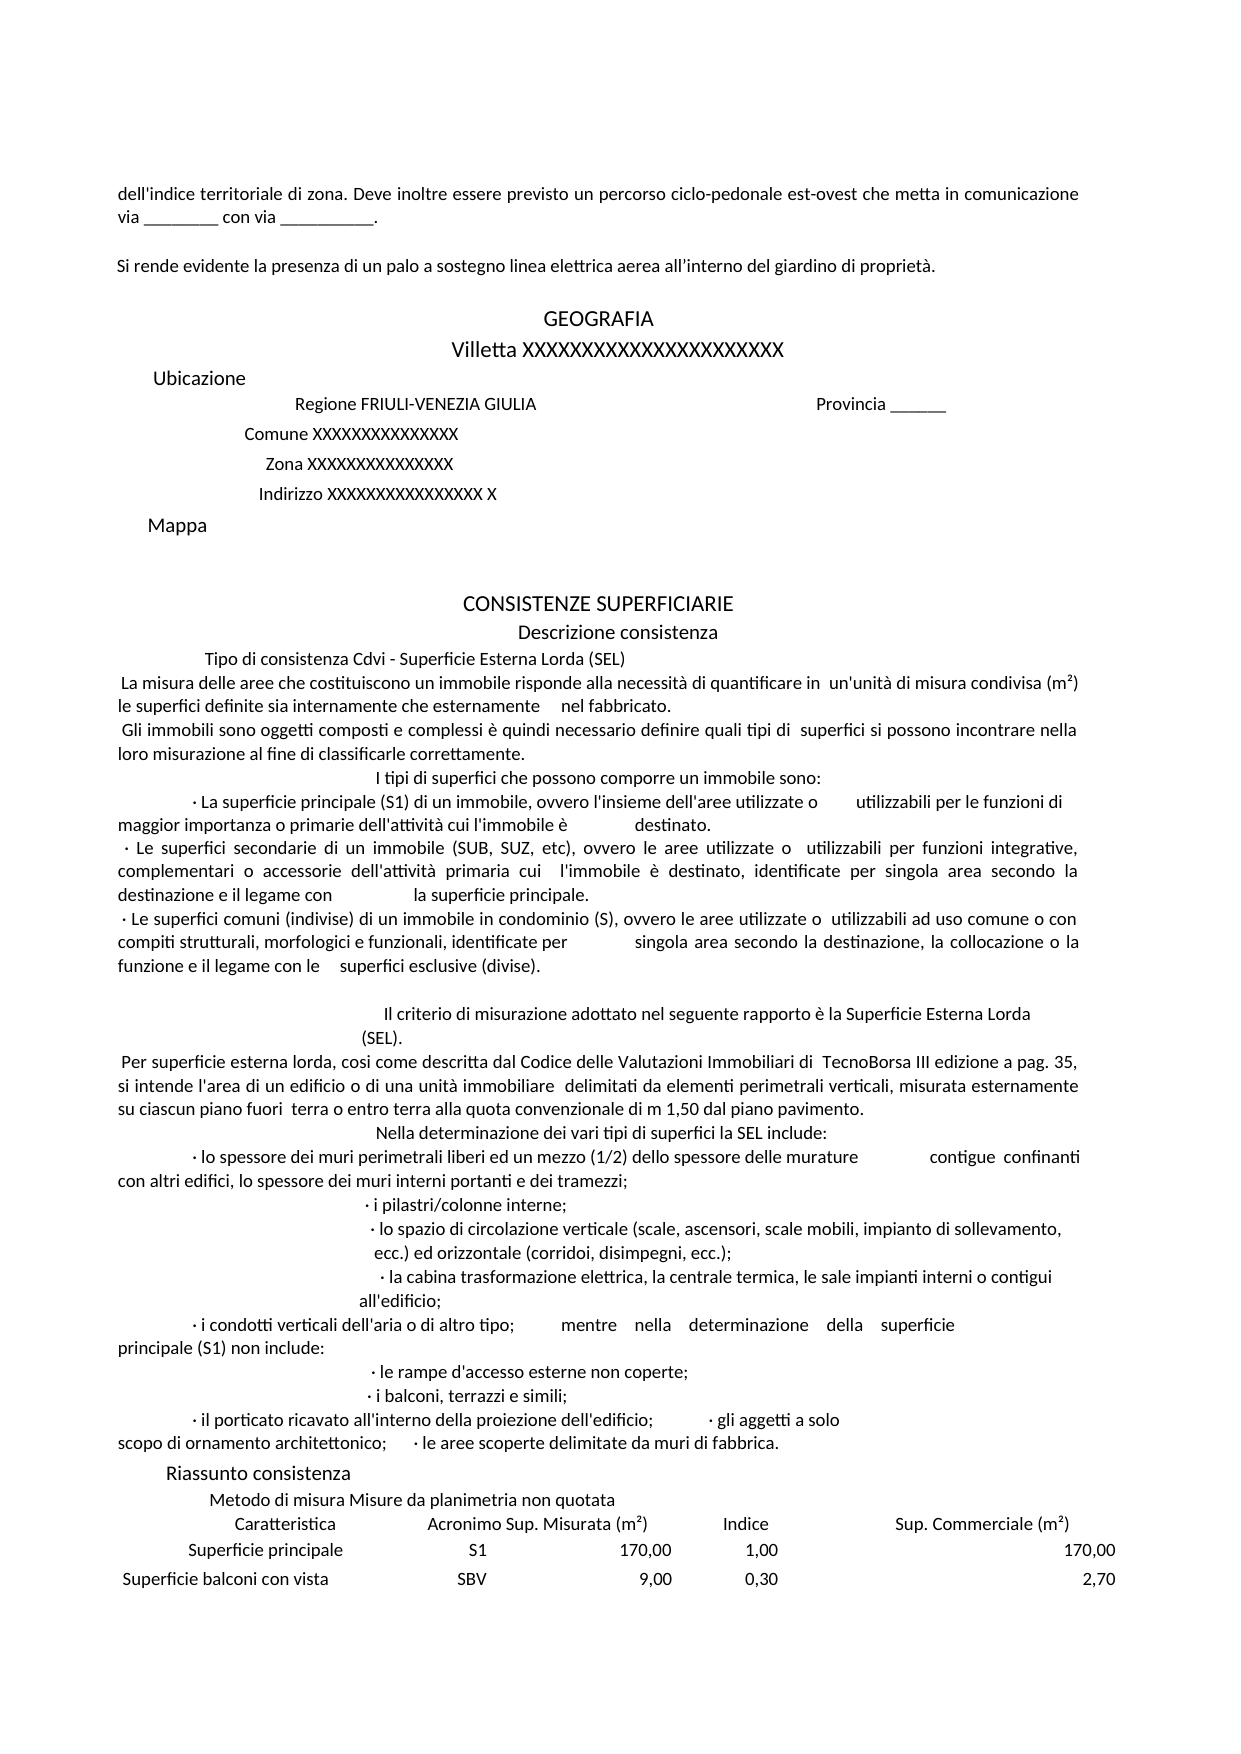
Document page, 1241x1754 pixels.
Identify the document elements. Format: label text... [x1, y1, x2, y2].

text · Le superfici secondarie di un immobile (SUB, SUZ, etc), ovvero le aree utilizzate o utilizzabili per funzioni integrative, complementari o accessorie dell'attività primaria cui l'immobile è destinato, identificate per singola area secondo la destinazione e il legame con la superficie principale. [117, 836, 1080, 906]
text · i balconi, terrazzi e simili; [117, 1384, 1119, 1407]
text · il porticato ricavato all'interno della proiezione dell'edificio; · gli aggetti a solo scopo di ornamento architettonico; · le aree scoperte delimitate da muri di fabbrica. [117, 1408, 853, 1454]
subtitle Villetta XXXXXXXXXXXXXXXXXXXXXX [117, 335, 1119, 363]
text I tipi di superfici che possono comporre un immobile sono: [117, 766, 1119, 789]
subtitle Mappa [117, 512, 1119, 538]
text · lo spessore dei muri perimetrali liberi ed un mezzo (1/2) dello spessore delle murature contigue confinanti con altri edifici, lo spessore dei muri interni portanti e dei tramezzi; [117, 1146, 1080, 1192]
table_cell 1,00 [723, 1538, 895, 1567]
subtitle Ubicazione [117, 365, 1119, 390]
subtitle Riassunto consistenza [117, 1460, 1119, 1486]
text Il criterio di misurazione adottato nel seguente rapporto è la Superficie Esterna Lorda [117, 1003, 1119, 1026]
text all'edificio; [117, 1289, 1119, 1312]
table_cell 2,70 [895, 1567, 1123, 1597]
text · i condotti verticali dell'aria o di altro tipo; mentre nella determinazione della superficie principale (S1) non include: [117, 1313, 956, 1359]
table_cell Superficie principale S1 170,00 [118, 1538, 723, 1567]
text · le rampe d'accesso esterne non coperte; [117, 1360, 1119, 1383]
text · lo spazio di circolazione verticale (scale, ascensori, scale mobili, impianto di sollevamento, [117, 1217, 1119, 1240]
table_header Indice [723, 1512, 895, 1538]
table_cell 0,30 [723, 1567, 895, 1597]
text ecc.) ed orizzontale (corridoi, disimpegni, ecc.); [117, 1241, 1119, 1264]
text · Le superfici comuni (indivise) di un immobile in condominio (S), ovvero le aree utilizzate o utilizzabili ad uso comune o con compiti strutturali, morfologici e funzionali, identificate per singola area secondo la destinazione, la collocazione o la funzione e il legame con le superfici esclusive (divise). [117, 907, 1080, 977]
text (SEL). [117, 1027, 1119, 1049]
table_cell Superficie balconi con vista SBV 9,00 [118, 1567, 723, 1597]
table_header Caratteristica Acronimo Sup. Misurata (m²) [118, 1512, 723, 1538]
text · La superficie principale (S1) di un immobile, ovvero l'insieme dell'aree utilizzate o utilizzabili per le funzioni di maggior importanza o primarie dell'attività cui l'immobile è destinato. [117, 790, 1078, 836]
text GEOGRAFIA [118, 304, 1079, 333]
text Indirizzo XXXXXXXXXXXXXXXX X [117, 482, 1119, 505]
text · i pilastri/colonne interne; [117, 1193, 1119, 1216]
text Metodo di misura Misure da planimetria non quotata [117, 1488, 1119, 1511]
text Regione FRIULI-VENEZIA GIULIA Provincia ______ [117, 393, 1119, 416]
text CONSISTENZE SUPERFICIARIE [118, 589, 1078, 617]
text La misura delle aree che costituiscono un immobile risponde alla necessità di quantificare in un'unità di misura condivisa (m²) le superfici definite sia internamente che esternamente nel fabbricato. [117, 671, 1080, 717]
subtitle Descrizione consistenza [117, 619, 1119, 645]
text Nella determinazione dei vari tipi di superfici la SEL include: [117, 1122, 1119, 1144]
text · la cabina trasformazione elettrica, la centrale termica, le sale impianti interni o contigui [117, 1265, 1119, 1288]
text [117, 182, 1080, 228]
text Gli immobili sono oggetti composti e complessi è quindi necessario definire quali tipi di superfici si possono incontrare nella loro misurazione al fine di classificarle correttamente. [117, 718, 1080, 765]
text Tipo di consistenza Cdvi - Superficie Esterna Lorda (SEL) [117, 647, 1119, 670]
text Per superficie esterna lorda, cosi come descritta dal Codice delle Valutazioni Immobiliari di TecnoBorsa III edizione a pag. 35, si intende l'area di un edificio o di una unità immobiliare delimitati da elementi perimetrali verticali, misurata esternamente su ciascun piano fuori terra o entro terra alla quota convenzionale di m 1,50 dal piano pavimento. [117, 1051, 1080, 1121]
text Si rende evidente la presenza di un palo a sostegno linea elettrica aerea all’interno del giardino di proprietà. [117, 254, 1080, 277]
text Comune XXXXXXXXXXXXXXX [117, 422, 1119, 445]
text Zona XXXXXXXXXXXXXXX [117, 452, 1119, 475]
table_header Sup. Commerciale (m²) [895, 1512, 1123, 1538]
table_cell 170,00 [895, 1538, 1123, 1567]
